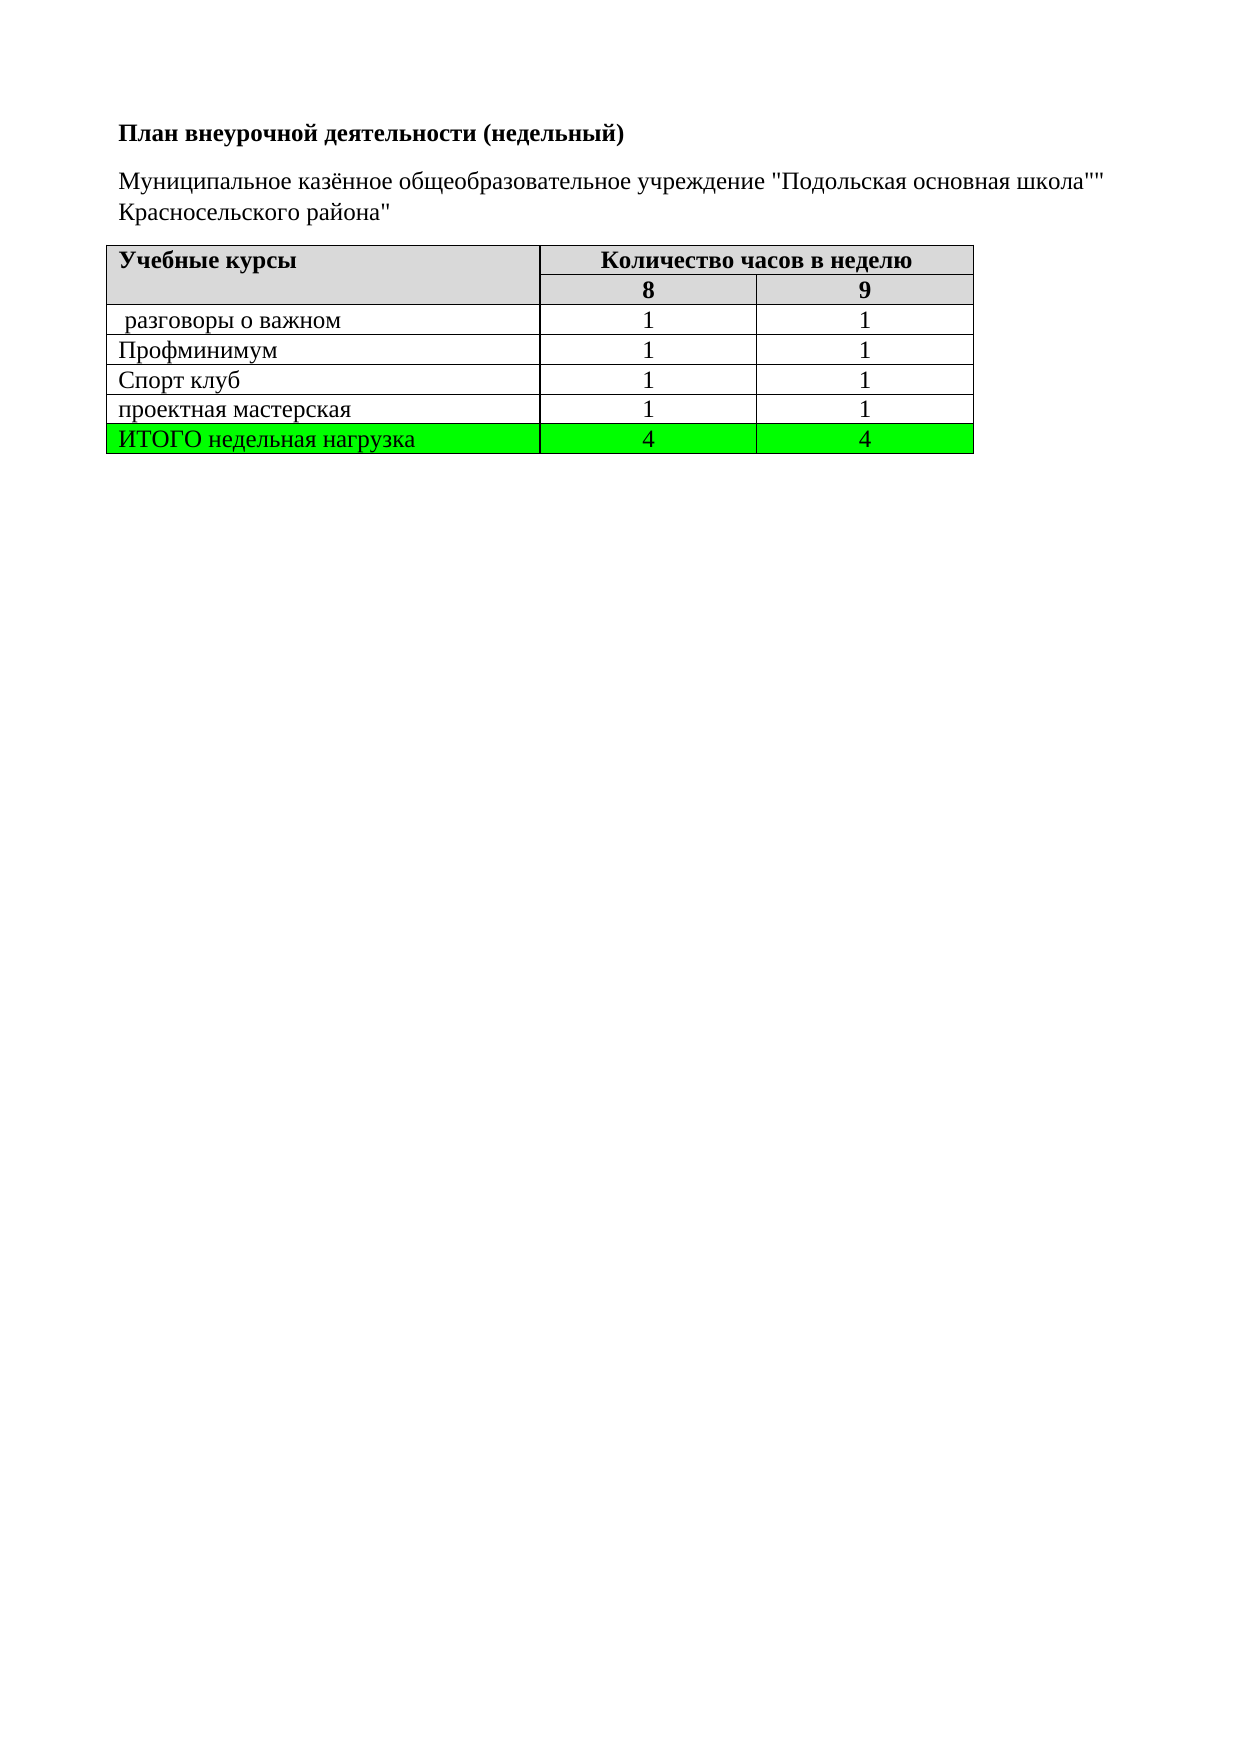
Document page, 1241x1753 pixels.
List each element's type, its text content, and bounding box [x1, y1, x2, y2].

table_cell 1 [541, 305, 756, 334]
table_cell 1 [757, 305, 973, 334]
table_cell 1 [541, 365, 756, 393]
text План внеурочной деятельности (недельный) [118, 118, 1152, 147]
table_cell 9 [757, 275, 973, 304]
table_header Количество часов в неделю [541, 246, 973, 274]
table_cell Профминимум [107, 335, 539, 364]
table_cell 4 [757, 424, 973, 453]
table_cell ИТОГО недельная нагрузка [107, 424, 539, 453]
table_cell разговоры о важном [107, 305, 539, 334]
table_cell 8 [541, 275, 756, 304]
table_cell 1 [541, 335, 756, 364]
table_cell 4 [541, 424, 756, 453]
table_cell Спорт клуб [107, 365, 539, 393]
table_header Учебные курсы [107, 246, 539, 304]
table_cell 1 [541, 395, 756, 423]
text Муниципальное казённое общеобразовательное учреждение "Подольская основная школа"" Красносельского района" [118, 166, 1152, 226]
table_cell 1 [757, 335, 973, 364]
table_cell 1 [757, 365, 973, 393]
table_cell проектная мастерская [107, 395, 539, 423]
table_cell 1 [757, 395, 973, 423]
